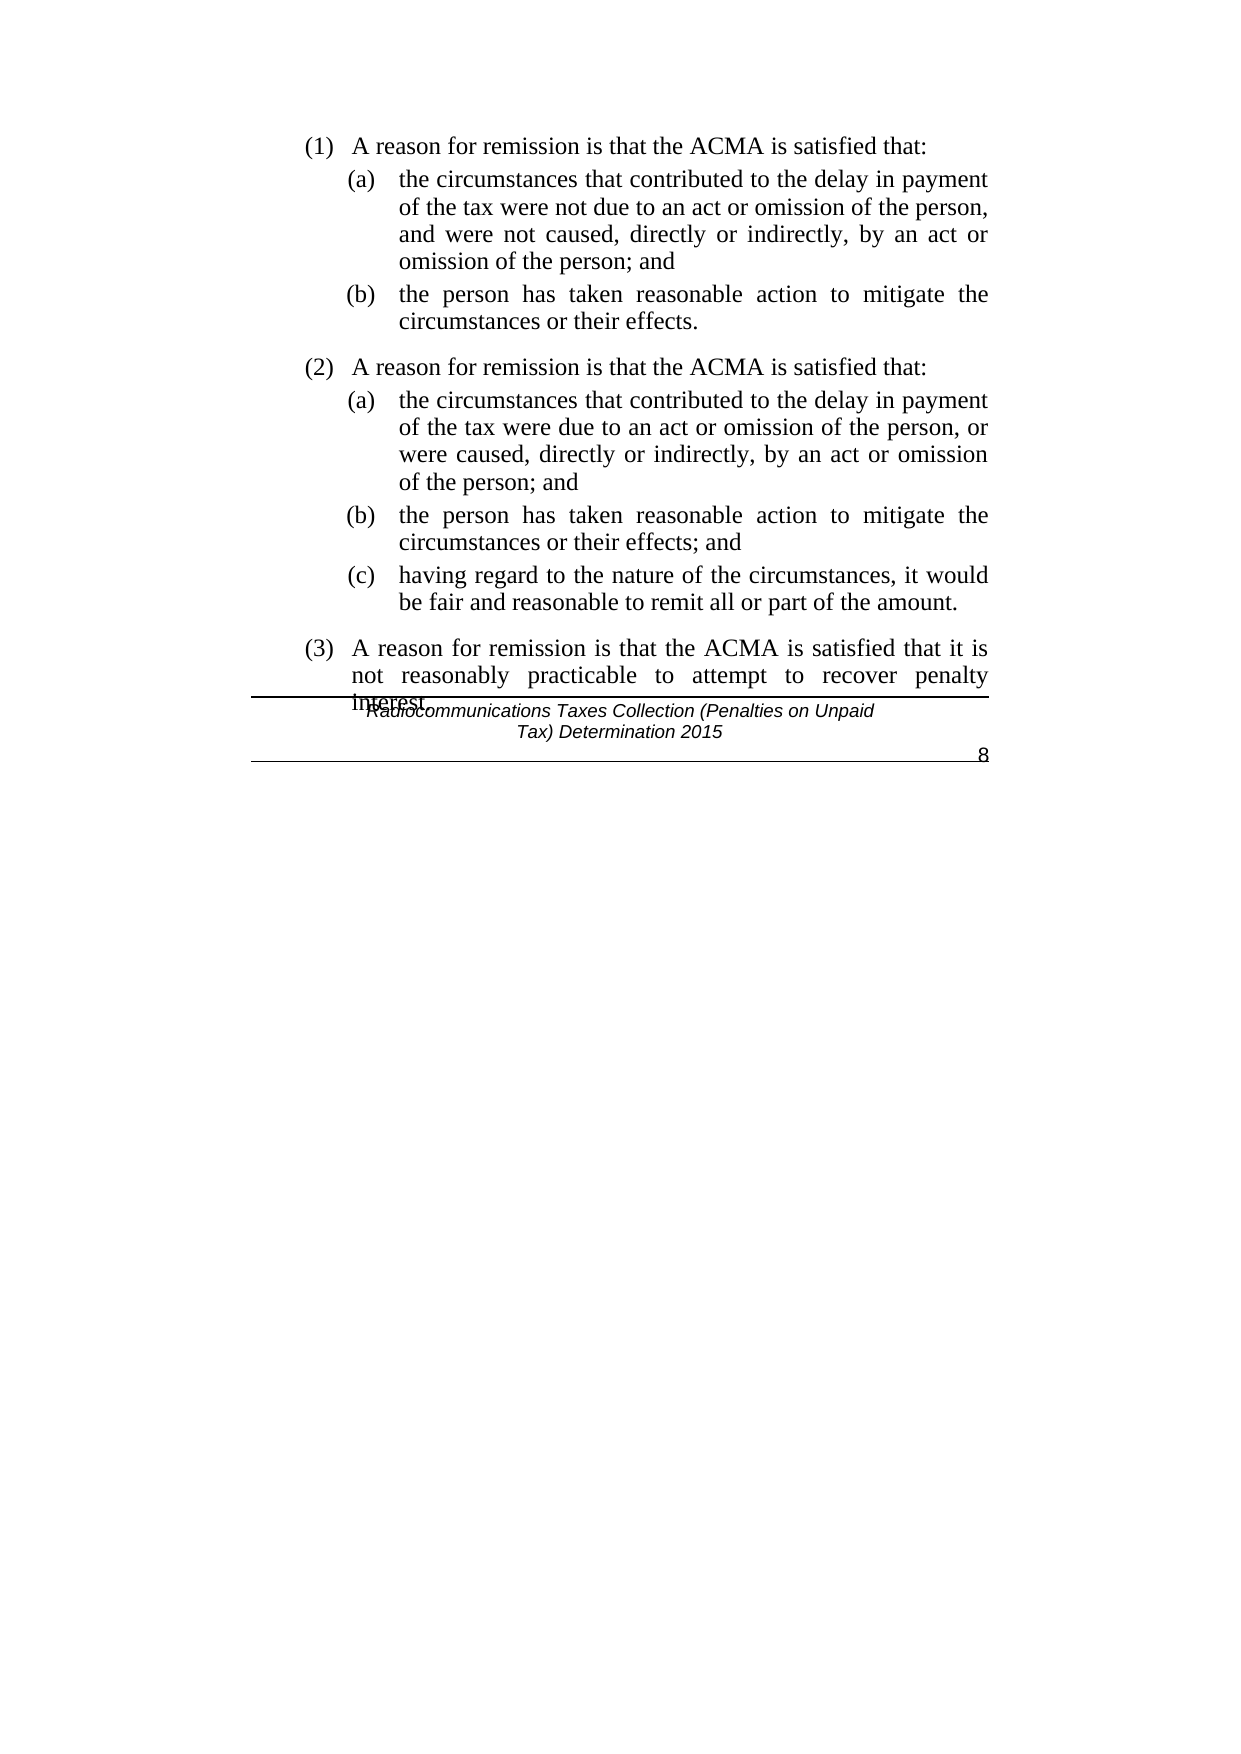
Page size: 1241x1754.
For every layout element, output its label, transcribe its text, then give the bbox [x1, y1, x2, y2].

text (a) the circumstances that contributed to the delay in payment of the tax were due to an act or omission of the person, or were caused, directly or indirectly, by an act or omission of the person; and [251, 387, 989, 495]
text (1) A reason for remission is that the ACMA is satisfied that: [251, 133, 989, 160]
text (b) the person has taken reasonable action to mitigate the circumstances or their effects. [251, 281, 989, 335]
text (3) A reason for remission is that the ACMA is satisfied that it is not reasonably practicable to attempt to recover penalty interest. [251, 635, 989, 716]
text (b) the person has taken reasonable action to mitigate the circumstances or their effects; and [251, 502, 989, 556]
text (2) A reason for remission is that the ACMA is satisfied that: [251, 354, 989, 381]
text (c) having regard to the nature of the circumstances, it would be fair and reasonable to remit all or part of the amount. [251, 562, 989, 616]
text (a) the circumstances that contributed to the delay in payment of the tax were not due to an act or omission of the person, and were not caused, directly or indirectly, by an act or omission of the person; and [251, 166, 989, 274]
